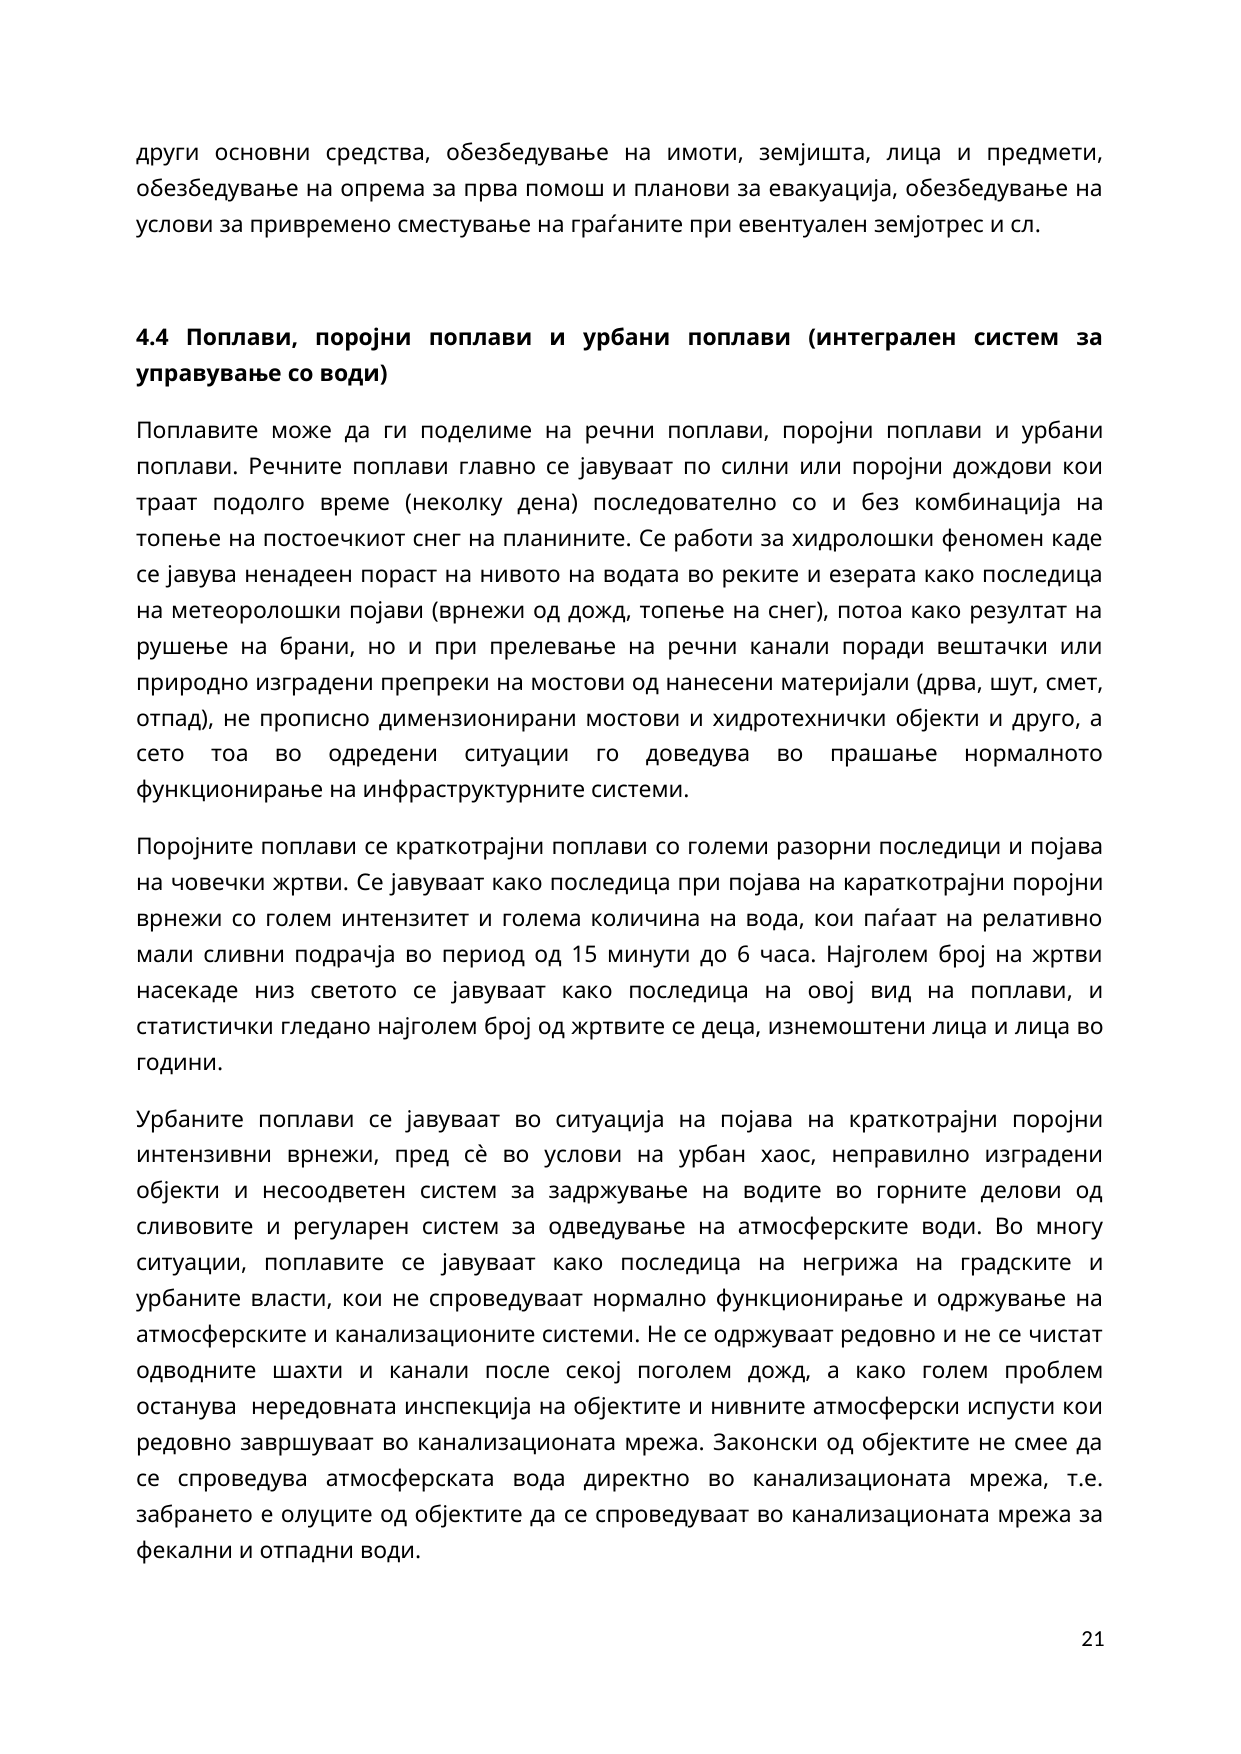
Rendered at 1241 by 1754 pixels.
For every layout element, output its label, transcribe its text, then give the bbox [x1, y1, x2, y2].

text 4.4 Поплави, поројни поплави и урбани поплави (интегрален систем за управување со води) [136, 321, 1104, 388]
text Урбаните поплави се јавуваат во ситуација на појава на краткотрајни поројни интензивни врнежи, пред сè во услови на урбан хаос, неправилно изградени објекти и несоодветен систем за задржување на водите во горните делови од сливовите и регуларен систем за одведување на атмосферските води. Во многу ситуации, поплавите се јавуваат како последица на негрижа на градските и урбаните власти, кои не спроведуваат нормално функционирање и одржување на атмосферските и канализационите системи. Не се одржуваат редовно и не се чистат одводните шахти и канали после секој поголем дожд, а како голем проблем останува нередовната инспекција на објектите и нивните атмосферски испусти кои редовно завршуваат во канализационата мрежа. Законски од објектите не смее да се спроведува атмосферската вода директно во канализационата мрежа, т.е. забрането е олуците од објектите да се спроведуваат во канализационата мрежа за фекални и отпадни води. [136, 1102, 1104, 1565]
text Поројните поплави се краткотрајни поплави со големи разорни последици и појава на човечки жртви. Се јавуваат како последица при појава на караткотрајни поројни врнежи со голем интензитет и голема количина на вода, кои паѓаат на релативно мали сливни подрачја во период од 15 минути до 6 часа. Најголем број на жртви насекаде низ светото се јавуваат како последица на овој вид на поплави, и статистички гледано најголем број од жртвите се деца, изнемоштени лица и лица во години. [136, 830, 1104, 1077]
text Поплавите може да ги поделиме на речни поплави, поројни поплави и урбани поплави. Речните поплави главно се јавуваат по силни или поројни дождови кои траат подолго време (неколку дена) последователно со и без комбинација на топење на постоечкиот снег на планините. Се работи за хидролошки феномен каде се јавува ненадеен пораст на нивото на водата во реките и езерата како последица на метеоролошки појави (врнежи од дожд, топење на снег), потоа како резултат на рушење на брани, но и при прелевање на речни канали поради вештачки или природно изградени препреки на мостови од нанесени материјали (дрва, шут, смет, отпад), не прописно димензионирани мостови и хидротехнички објекти и друго, а сето тоа во одредени ситуации го доведува во прашање нормалното функционирање на инфраструктурните системи. [136, 414, 1104, 804]
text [136, 136, 1104, 239]
